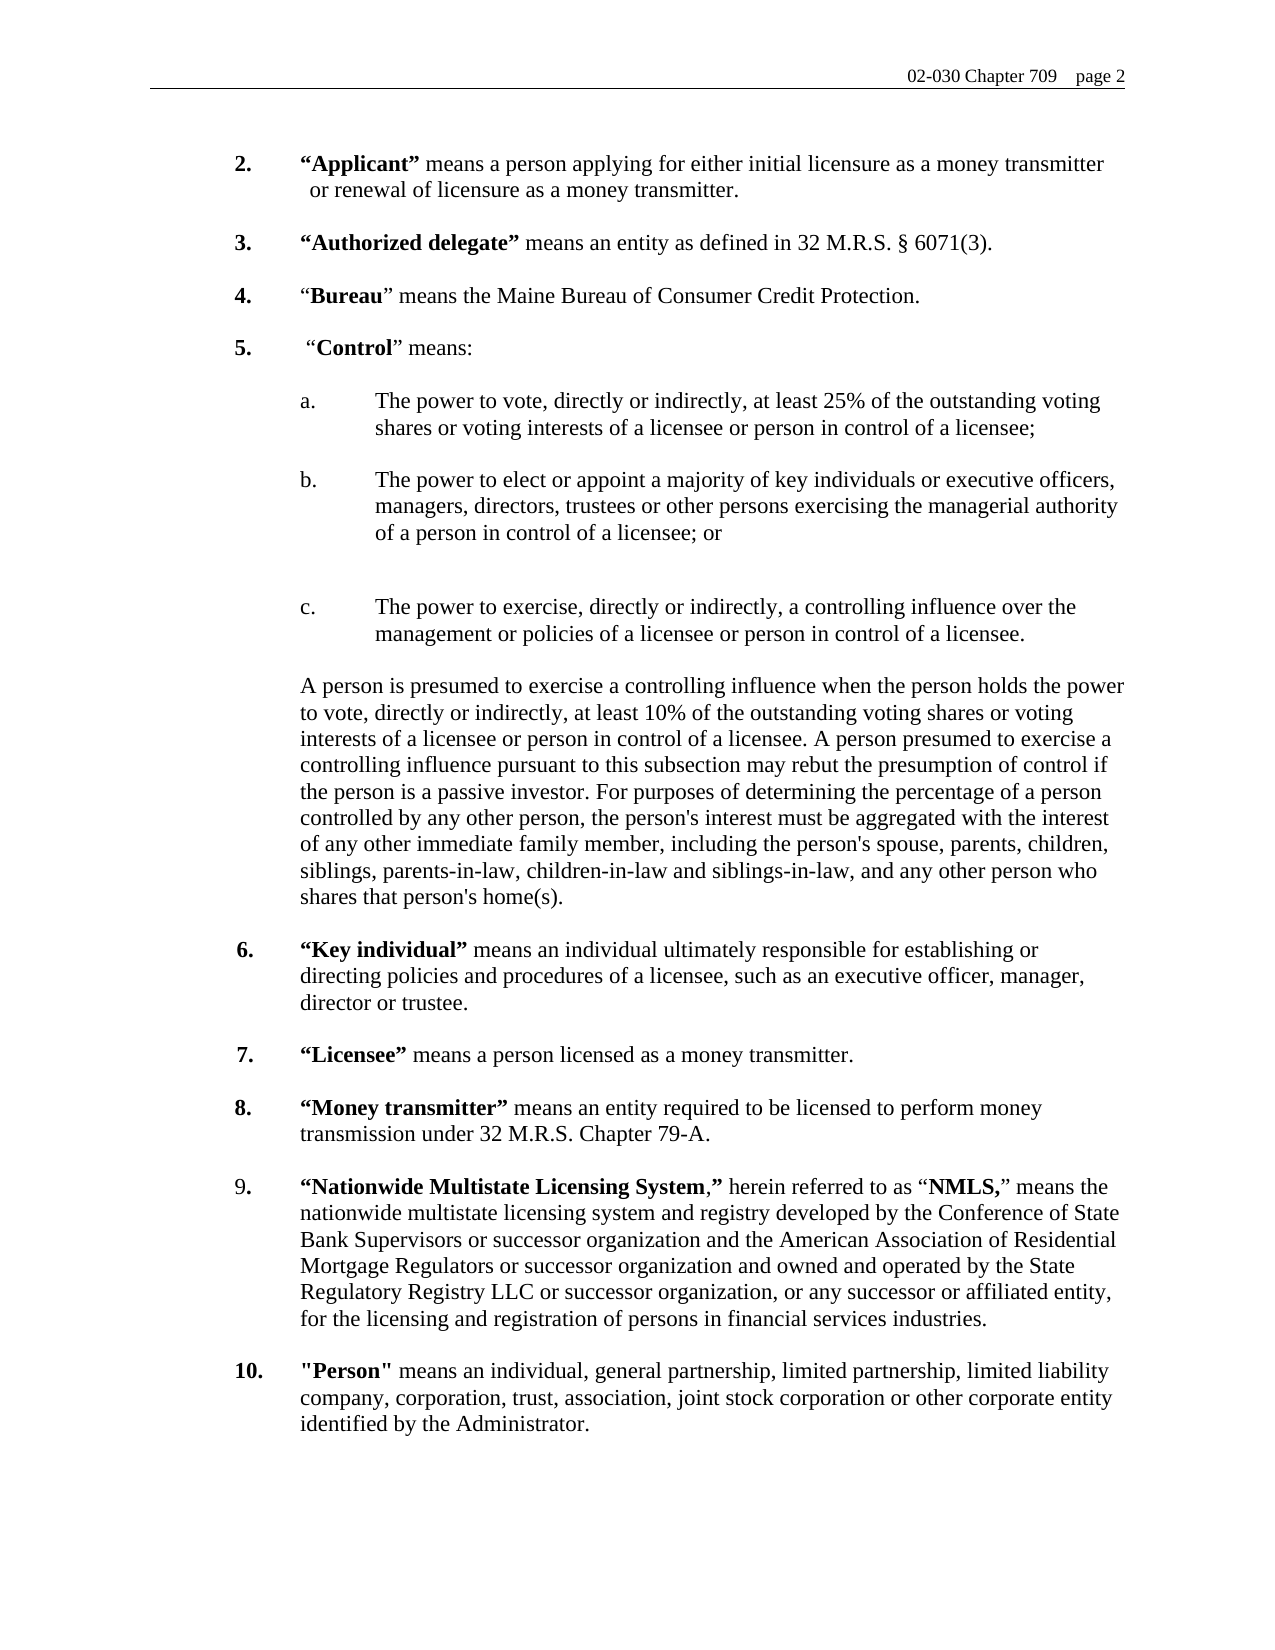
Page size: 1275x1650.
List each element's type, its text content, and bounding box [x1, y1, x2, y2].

text c. The power to exercise, directly or indirectly, a controlling influence over the management or policies of a licensee or person in control of a licensee. [153, 593, 1125, 646]
text 7. “Licensee” means a person licensed as a money transmitter. [153, 1041, 1125, 1068]
text 8. “Money transmitter” means an entity required to be licensed to perform money transmission under 32 M.R.S. Chapter 79-A. [234, 1094, 1125, 1147]
list “Control” means: [234, 334, 1125, 361]
text to vote, directly or indirectly, at least 10% of the outstanding voting shares or voting interests of a licensee or person in control of a licensee. A person presumed to exercise a controlling influence pursuant to this subsection may rebut the presumption of control if the person is a passive investor. For purposes of determining the percentage of a person controlled by any other person, the person's interest must be aggregated with the interest of any other immediate family member, including the person's spouse, parents, children, siblings, parents-in-law, children-in-law and siblings-in-law, and any other person who shares that person's home(s). [300, 699, 1125, 909]
text a. The power to vote, directly or indirectly, at least 25% of the outstanding voting shares or voting interests of a licensee or person in control of a licensee; [153, 387, 1125, 440]
text directing policies and procedures of a licensee, such as an executive officer, manager, [153, 962, 1125, 988]
text director or trustee. [153, 988, 1125, 1015]
text b. The power to elect or appoint a majority of key individuals or executive officers, managers, directors, trustees or other persons exercising the managerial authority of a person in control of a licensee; or [153, 466, 1125, 545]
text 10. "Person" means an individual, general partnership, limited partnership, limited liability company, corporation, trust, association, joint stock corporation or other corporate entity identified by the Administrator. [234, 1357, 1125, 1437]
list “Bureau” means the Maine Bureau of Consumer Credit Protection. [234, 282, 1125, 308]
text A person is presumed to exercise a controlling influence when the person holds the power [153, 672, 1125, 699]
list “Authorized delegate” means an entity as defined in 32 M.R.S. § 6071(3). [234, 229, 1125, 255]
list “Applicant” means a person applying for either initial licensure as a money transmitter or renewal of licensure as a money transmitter. [234, 150, 1125, 203]
text 9. “Nationwide Multistate Licensing System,” herein referred to as “NMLS,” means the nationwide multistate licensing system and registry developed by the Conference of State Bank Supervisors or successor organization and the American Association of Residential Mortgage Regulators or successor organization and owned and operated by the State Regulatory Registry LLC or successor organization, or any successor or affiliated entity, for the licensing and registration of persons in financial services industries. [234, 1173, 1125, 1331]
text 6. “Key individual” means an individual ultimately responsible for establishing or [153, 936, 1125, 962]
